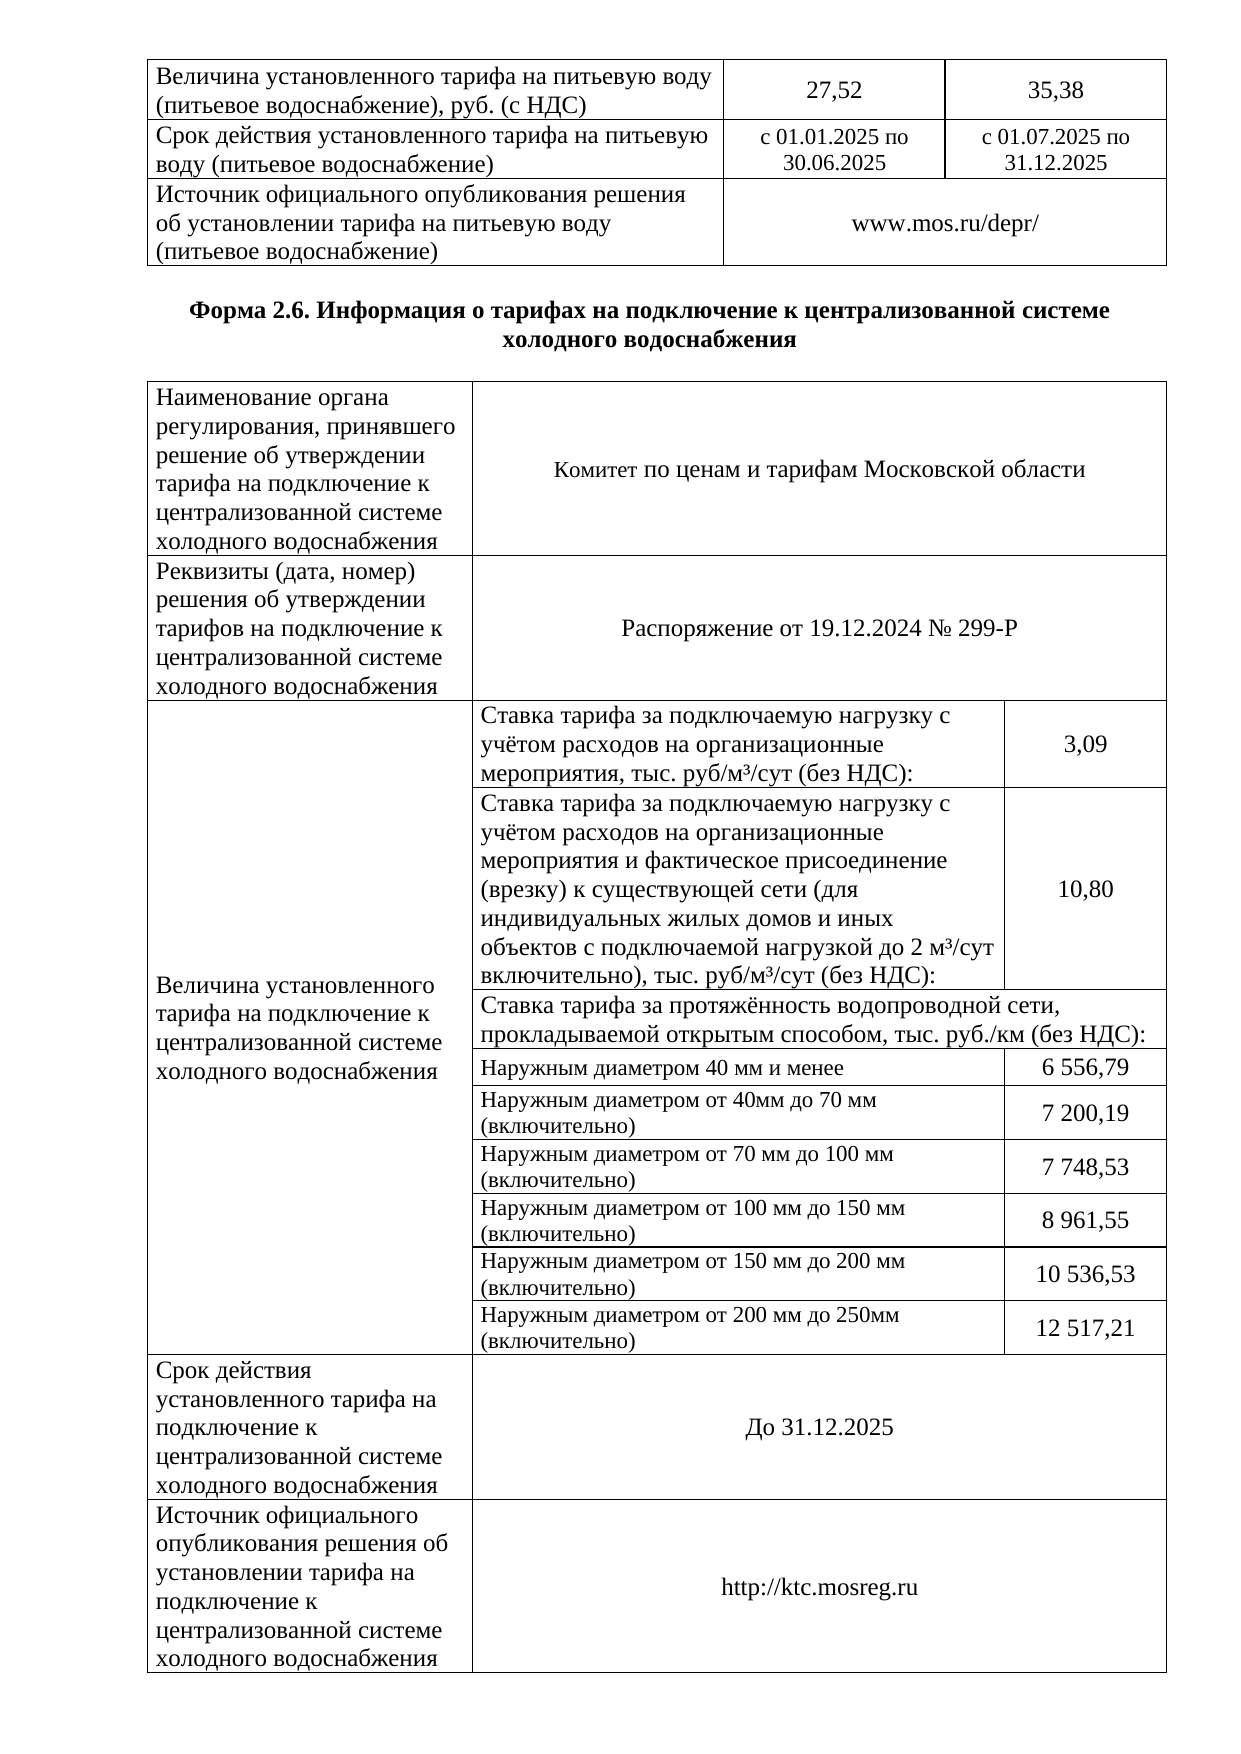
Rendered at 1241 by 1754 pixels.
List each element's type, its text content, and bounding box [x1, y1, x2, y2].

table_cell www.mos.ru/depr/ [724, 179, 1166, 265]
table_cell 10 536,53 [1005, 1248, 1166, 1300]
table_cell Наружным диаметром 40 мм и менее [473, 1049, 1004, 1085]
table_cell http://ktc.mosreg.ru [473, 1500, 1166, 1672]
table_header Наименование органа регулирования, принявшего решение об утверждении тарифа на подключение к централизованной системе холодного водоснабжения [148, 382, 472, 555]
table_cell с 01.07.2025 по 31.12.2025 [946, 120, 1166, 178]
table_cell Срок действия установленного тарифа на питьевую воду (питьевое водоснабжение) [148, 120, 723, 178]
table_cell Источник официального опубликования решения об установлении тарифа на питьевую воду (питьевое водоснабжение) [148, 179, 723, 265]
table_cell Ставка тарифа за протяжённость водопроводной сети, прокладываемой открытым способом, тыс. руб./км (без НДС): [473, 990, 1166, 1048]
text Форма 2.6. Информация о тарифах на подключение к централизованной системе [148, 295, 1152, 324]
table_cell Наружным диаметром от 40мм до 70 мм (включительно) [473, 1086, 1004, 1139]
table_cell Наружным диаметром от 200 мм до 250мм (включительно) [473, 1301, 1004, 1354]
table_cell До 31.12.2025 [473, 1355, 1166, 1499]
table_cell 12 517,21 [1005, 1301, 1166, 1354]
table_cell с 01.01.2025 по 30.06.2025 [724, 120, 944, 178]
text холодного водоснабжения [148, 324, 1152, 352]
table_cell Наружным диаметром от 150 мм до 200 мм (включительно) [473, 1248, 1004, 1300]
table_cell Распоряжение от 19.12.2024 № 299-Р [473, 556, 1166, 699]
table_cell 27,52 [724, 60, 944, 119]
table_cell Наружным диаметром от 100 мм до 150 мм (включительно) [473, 1194, 1004, 1246]
table_cell Источник официального опубликования решения об установлении тарифа на подключение к централизованной системе холодного водоснабжения [148, 1500, 472, 1672]
table_cell 7 200,19 [1005, 1086, 1166, 1139]
table_cell Реквизиты (дата, номер) решения об утверждении тарифов на подключение к централизованной системе холодного водоснабжения [148, 556, 472, 699]
table_cell 10,80 [1005, 788, 1166, 989]
table_cell 3,09 [1005, 701, 1166, 787]
table_cell Величина установленного тарифа на питьевую воду (питьевое водоснабжение), руб. (с НДС) [148, 60, 723, 119]
table_cell Наружным диаметром от 70 мм до 100 мм (включительно) [473, 1140, 1004, 1193]
table_cell Ставка тарифа за подключаемую нагрузку с учётом расходов на организационные мероприятия, тыс. руб/м³/сут (без НДС): [473, 701, 1004, 787]
table_cell Величина установленного тарифа на подключение к централизованной системе холодного водоснабжения [148, 701, 472, 1354]
table_cell Срок действия установленного тарифа на подключение к централизованной системе холодного водоснабжения [148, 1355, 472, 1499]
table_cell Ставка тарифа за подключаемую нагрузку с учётом расходов на организационные мероприятия и фактическое присоединение (врезку) к существующей сети (для индивидуальных жилых домов и иных объектов с подключаемой нагрузкой до 2 м³/сут включительно), тыс. руб/м³/сут (без НДС): [473, 788, 1004, 989]
table_cell 6 556,79 [1005, 1049, 1166, 1085]
table_header Комитет по ценам и тарифам Московской области [473, 382, 1166, 555]
table_cell 8 961,55 [1005, 1194, 1166, 1246]
table_cell 35,38 [946, 60, 1166, 119]
table_cell 7 748,53 [1005, 1140, 1166, 1193]
